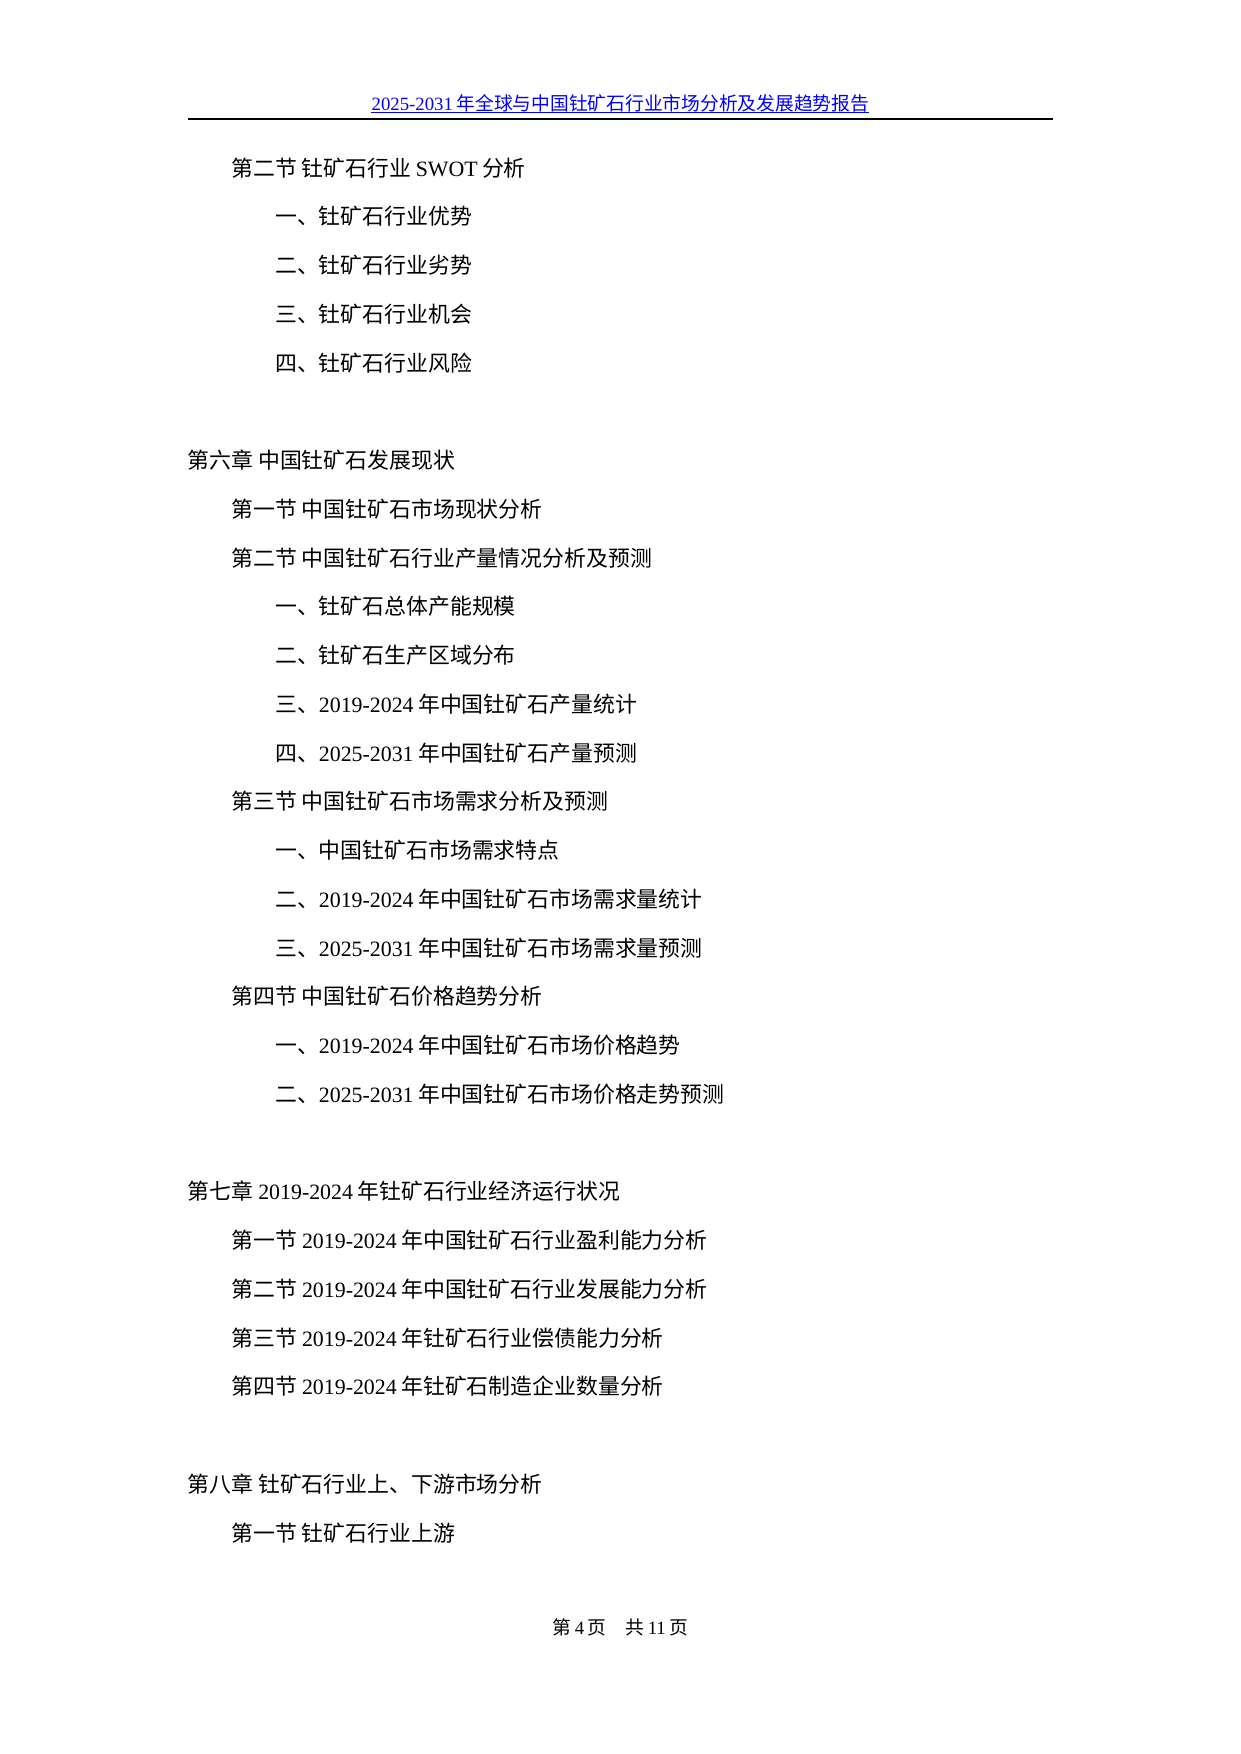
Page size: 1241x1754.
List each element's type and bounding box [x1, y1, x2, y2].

text [187, 150, 1053, 1548]
